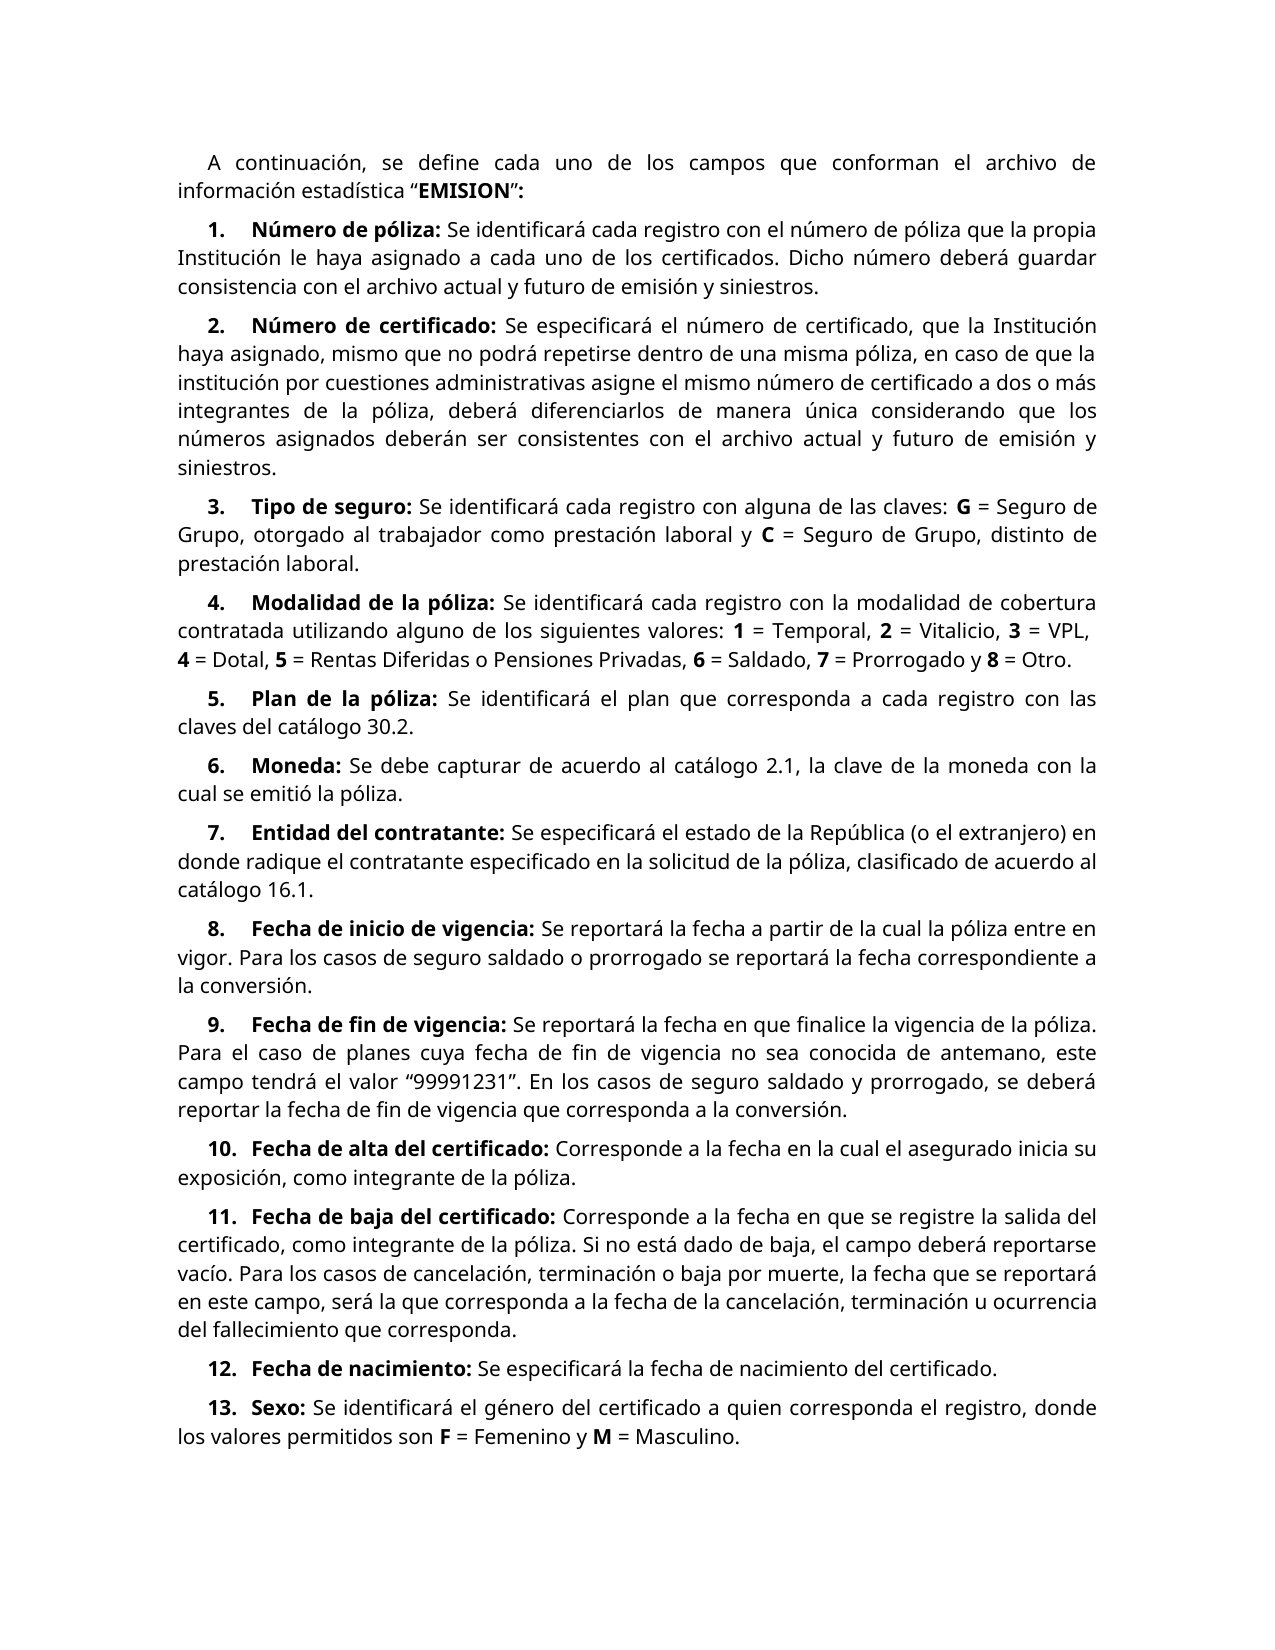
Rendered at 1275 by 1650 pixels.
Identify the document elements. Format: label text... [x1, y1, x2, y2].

text 5. Plan de la póliza: Se identificará el plan que corresponda a cada registro con las claves del catálogo 30.2. [177, 684, 1098, 741]
text 13. Sexo: Se identificará el género del certificado a quien corresponda el registro, donde los valores permitidos son F = Femenino y M = Masculino. [177, 1393, 1098, 1450]
text 6. Moneda: Se debe capturar de acuerdo al catálogo 2.1, la clave de la moneda con la cual se emitió la póliza. [177, 751, 1098, 808]
text A continuación, se define cada uno de los campos que conforman el archivo de información estadística “EMISION”: [177, 148, 1098, 204]
text 7. Entidad del contratante: Se especificará el estado de la República (o el extranjero) en donde radique el contratante especificado en la solicitud de la póliza, clasificado de acuerdo al catálogo 16.1. [177, 818, 1098, 904]
text 10. Fecha de alta del certificado: Corresponde a la fecha en la cual el asegurado inicia su exposición, como integrante de la póliza. [177, 1134, 1098, 1191]
text 8. Fecha de inicio de vigencia: Se reportará la fecha a partir de la cual la póliza entre en vigor. Para los casos de seguro saldado o prorrogado se reportará la fecha correspondiente a la conversión. [177, 914, 1098, 999]
text 3. Tipo de seguro: Se identificará cada registro con alguna de las claves: G = Seguro de Grupo, otorgado al trabajador como prestación laboral y C = Seguro de Grupo, distinto de prestación laboral. [177, 492, 1098, 577]
text 2. Número de certificado: Se especificará el número de certificado, que la Institución haya asignado, mismo que no podrá repetirse dentro de una misma póliza, en caso de que la institución por cuestiones administrativas asigne el mismo número de certificado a dos o más integrantes de la póliza, deberá diferenciarlos de manera única considerando que los números asignados deberán ser consistentes con el archivo actual y futuro de emisión y siniestros. [177, 311, 1098, 481]
text 1. Número de póliza: Se identificará cada registro con el número de póliza que la propia Institución le haya asignado a cada uno de los certificados. Dicho número deberá guardar consistencia con el archivo actual y futuro de emisión y siniestros. [177, 215, 1098, 300]
text 9. Fecha de fin de vigencia: Se reportará la fecha en que finalice la vigencia de la póliza. Para el caso de planes cuya fecha de fin de vigencia no sea conocida de antemano, este campo tendrá el valor “99991231”. En los casos de seguro saldado y prorrogado, se deberá reportar la fecha de fin de vigencia que corresponda a la conversión. [177, 1010, 1098, 1124]
text 11. Fecha de baja del certificado: Corresponde a la fecha en que se registre la salida del certificado, como integrante de la póliza. Si no está dado de baja, el campo deberá reportarse vacío. Para los casos de cancelación, terminación o baja por muerte, la fecha que se reportará en este campo, será la que corresponda a la fecha de la cancelación, terminación u ocurrencia del fallecimiento que corresponda. [177, 1202, 1098, 1344]
text 12. Fecha de nacimiento: Se especificará la fecha de nacimiento del certificado. [177, 1354, 1098, 1383]
text 4. Modalidad de la póliza: Se identificará cada registro con la modalidad de cobertura contratada utilizando alguno de los siguientes valores: 1 = Temporal, 2 = Vitalicio, 3 = VPL, 4 = Dotal, 5 = Rentas Diferidas o Pensiones Privadas, 6 = Saldado, 7 = Prorrogado y 8 = Otro. [177, 588, 1098, 673]
